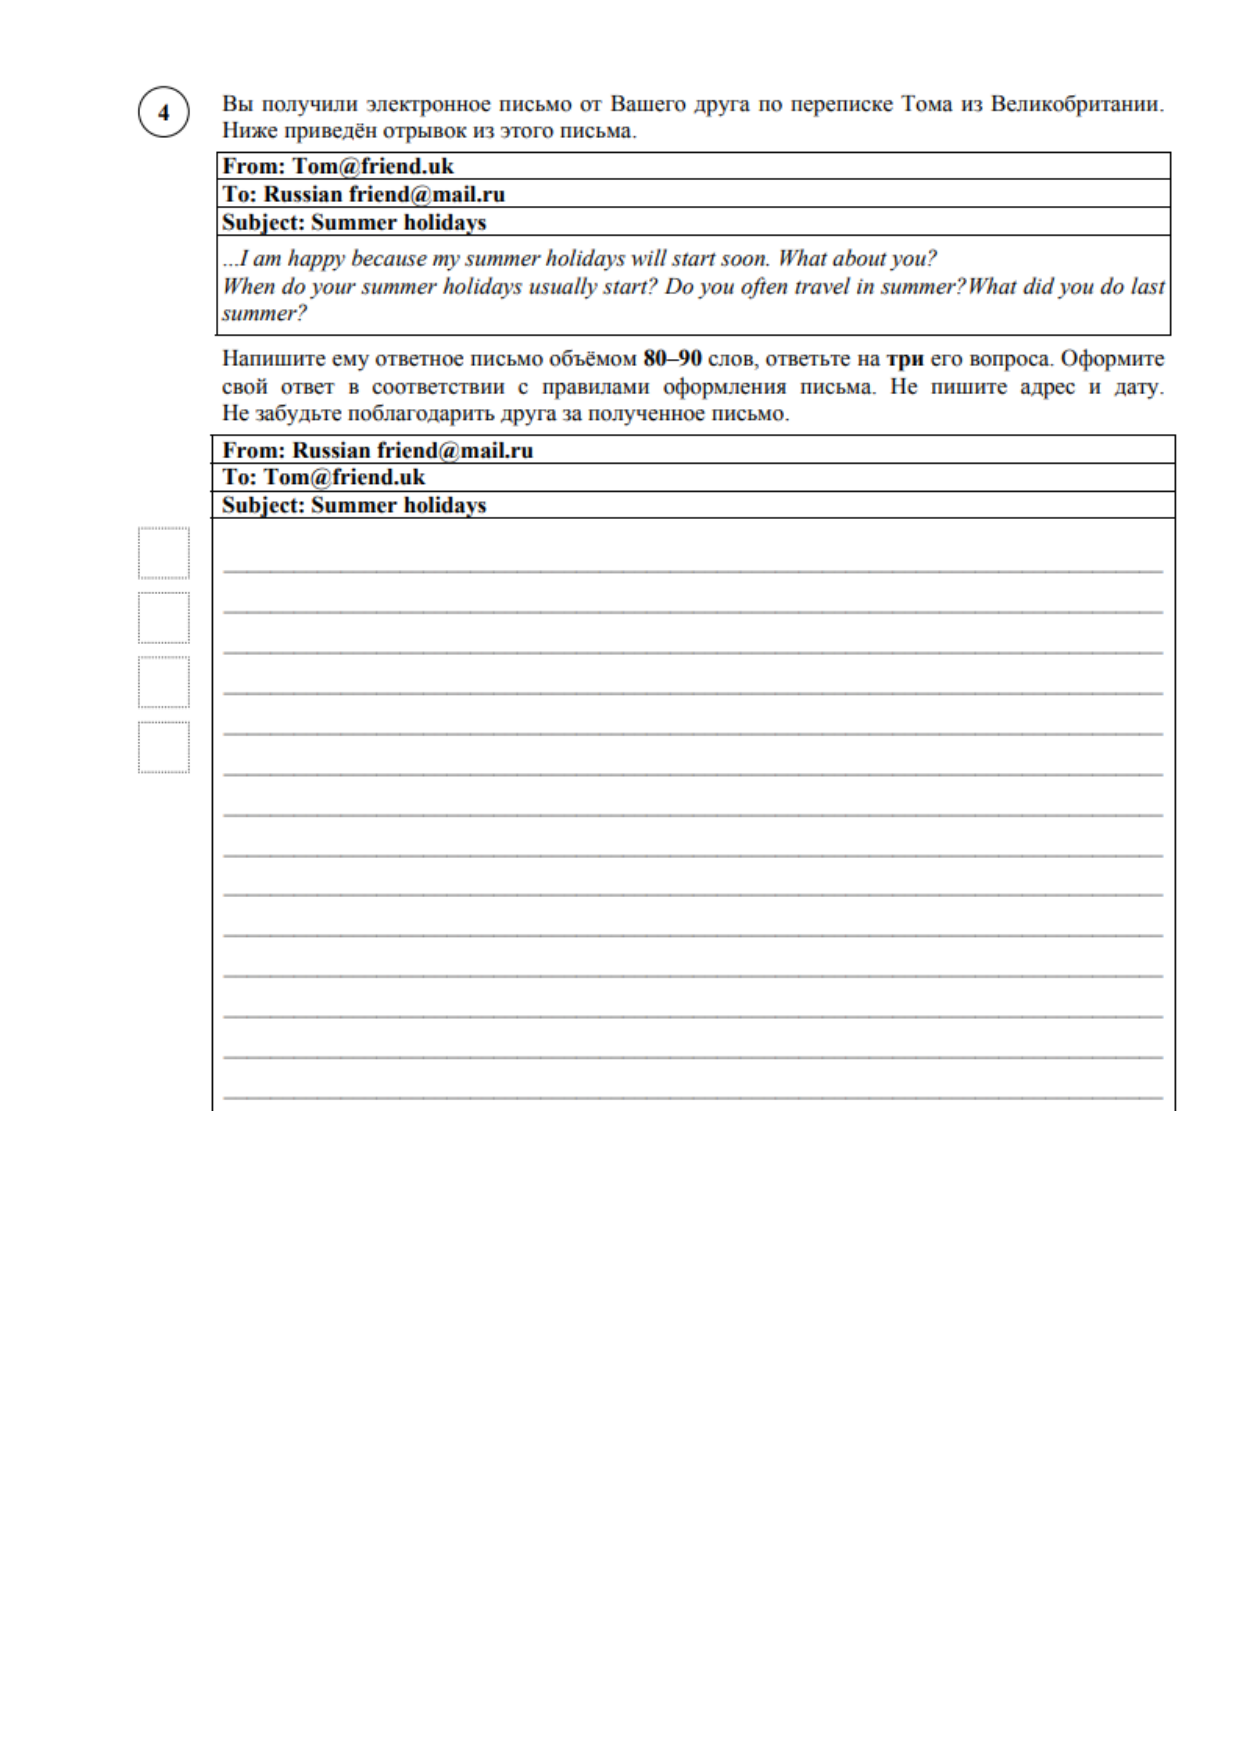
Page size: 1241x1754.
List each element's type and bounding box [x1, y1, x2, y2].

picture [115, 41, 1203, 1111]
